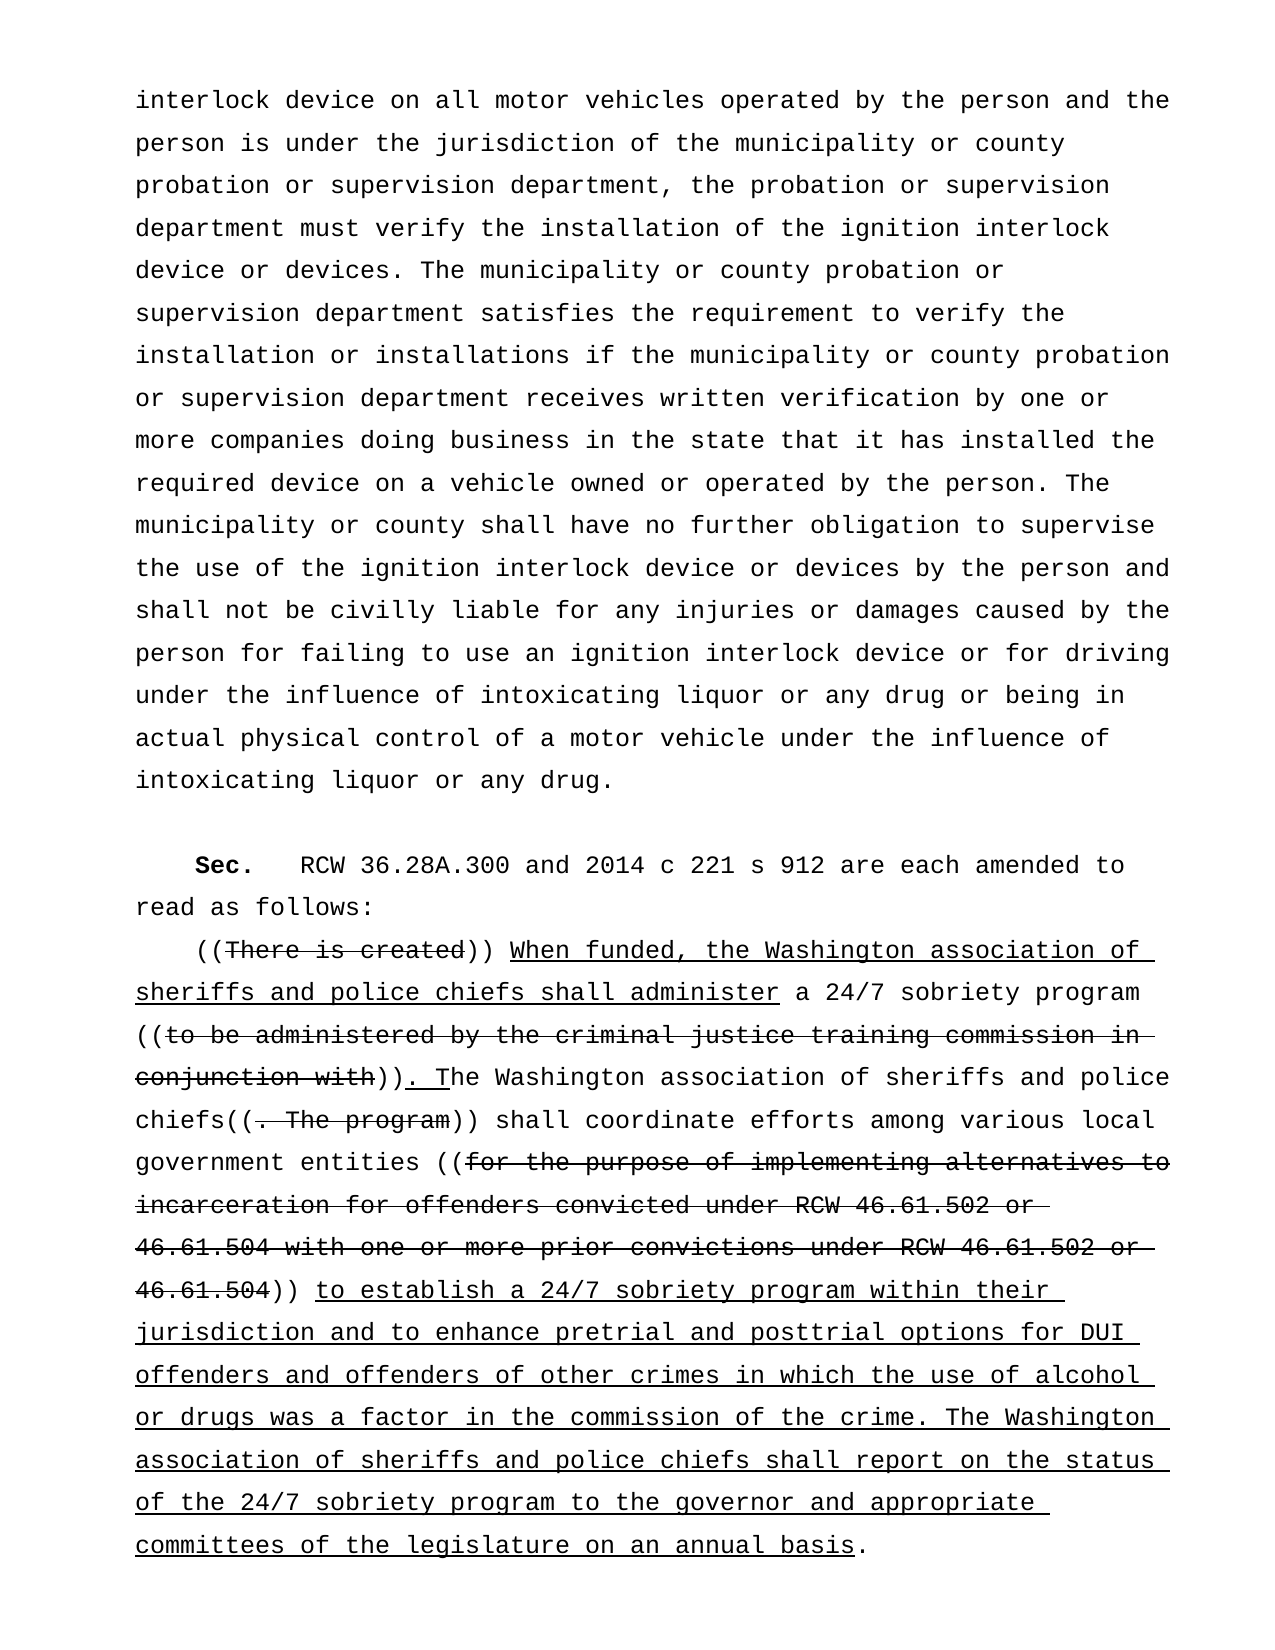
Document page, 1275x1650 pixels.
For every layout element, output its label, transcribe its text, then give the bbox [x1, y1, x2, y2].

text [135, 75, 1170, 797]
text ((There is created)) When funded, the Washington association of sheriffs and police chiefs shall administer a 24/7 sobriety program ((to be administered by the criminal justice training commission in conjunction with)). The Washington association of sheriffs and police chiefs((. The program)) shall coordinate efforts among various local government entities ((for the purpose of implementing alternatives to incarceration for offenders convicted under RCW 46.61.502 or 46.61.504 with one or more prior convictions under RCW 46.61.502 or 46.61.504)) to establish a 24/7 sobriety program within their jurisdiction and to enhance pretrial and posttrial options for DUI offenders and offenders of other crimes in which the use of alcohol or drugs was a factor in the commission of the crime. The Washington association of sheriffs and police chiefs shall report on the status of the 24/7 sobriety program to the governor and appropriate committees of the legislature on an annual basis. [135, 924, 1170, 1428]
text ((There is created)) When funded, the Washington association of sheriffs and police chiefs shall administer a 24/7 sobriety program ((to be administered by the criminal justice training commission in conjunction with)). The Washington association of sheriffs and police chiefs((. The program)) shall coordinate efforts among various local government entities ((for the purpose of implementing alternatives to incarceration for offenders convicted under RCW 46.61.502 or 46.61.504 with one or more prior convictions under RCW 46.61.502 or 46.61.504)) to establish a 24/7 sobriety program within their jurisdiction and to enhance pretrial and posttrial options for DUI offenders and offenders of other crimes in which the use of alcohol or drugs was a factor in the commission of the crime. The Washington association of sheriffs and police chiefs shall report on the status of the 24/7 sobriety program to the governor and appropriate committees of the legislature on an annual basis. [135, 1472, 1170, 1562]
text Sec. RCW 36.28A.300 and 2014 c 221 s 912 are each amended to read as follows: [135, 839, 1170, 924]
